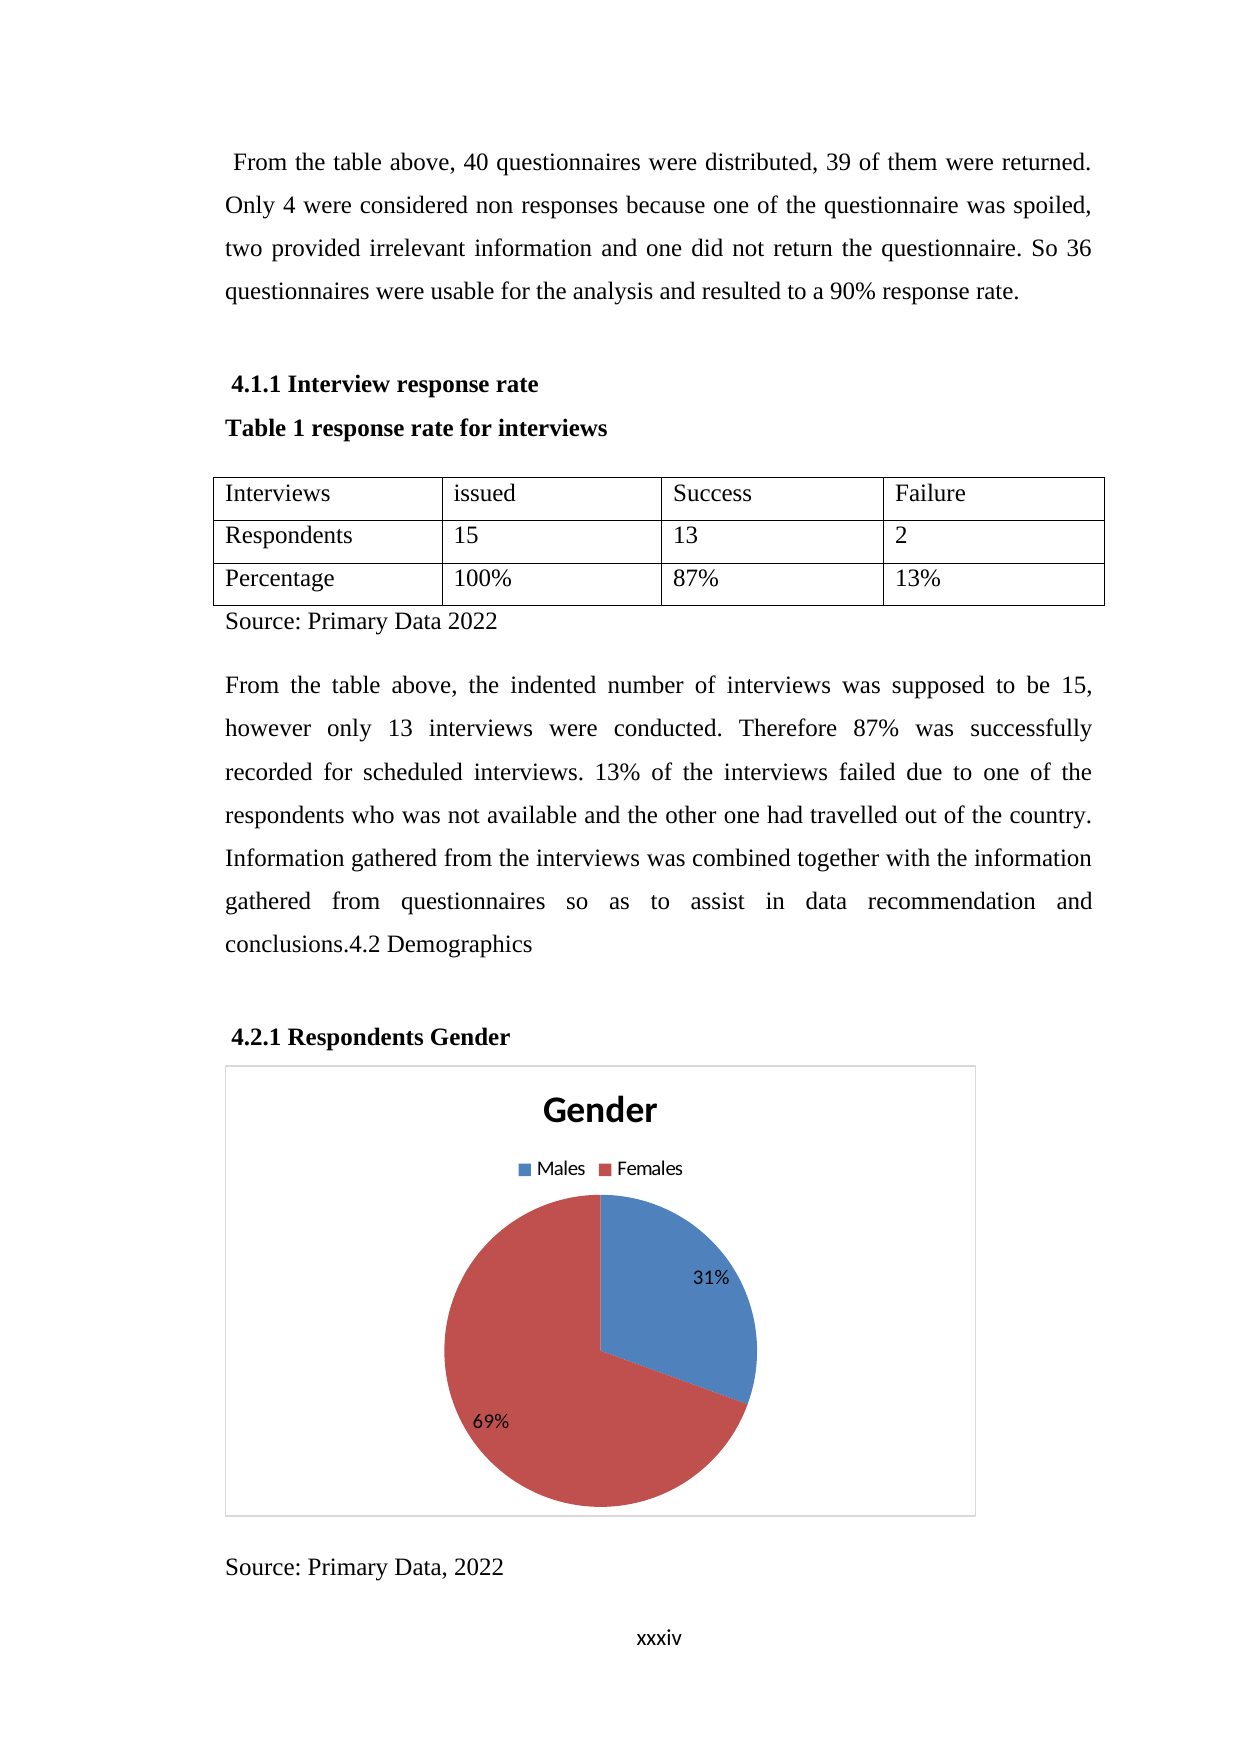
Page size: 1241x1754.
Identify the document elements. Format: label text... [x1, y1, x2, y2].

text From the table above, 40 questionnaires were distributed, 39 of them were returned. Only 4 were considered non responses because one of the questionnaire was spoiled, two provided irrelevant information and one did not return the questionnaire. So 36 questionnaires were usable for the analysis and resulted to a 90% response rate. [225, 147, 1093, 305]
table_cell 13 [662, 521, 883, 562]
subtitle 4.1.1 Interview response rate [225, 369, 1093, 398]
table_header issued [443, 478, 661, 519]
table_cell 15 [443, 521, 661, 562]
table_cell 87% [662, 564, 883, 605]
table_cell Percentage [214, 564, 442, 605]
table_header Failure [884, 478, 1104, 519]
table_cell 100% [443, 564, 661, 605]
text Source: Primary Data, 2022 [225, 1552, 1093, 1580]
text From the table above, the indented number of interviews was supposed to be 15, however only 13 interviews were conducted. Therefore 87% was successfully recorded for scheduled interviews. 13% of the interviews failed due to one of the respondents who was not available and the other one had travelled out of the country. Information gathered from the interviews was combined together with the information gathered from questionnaires so as to assist in data recommendation and conclusions.4.2 Demographics [225, 670, 1093, 958]
text Source: Primary Data 2022 [225, 606, 1093, 635]
table_header Success [662, 478, 883, 519]
subtitle 4.2.1 Respondents Gender [225, 1022, 1093, 1051]
table_cell 2 [884, 521, 1104, 562]
table_cell Respondents [214, 521, 442, 562]
table_header Interviews [214, 478, 442, 519]
table_cell 13% [884, 564, 1104, 605]
